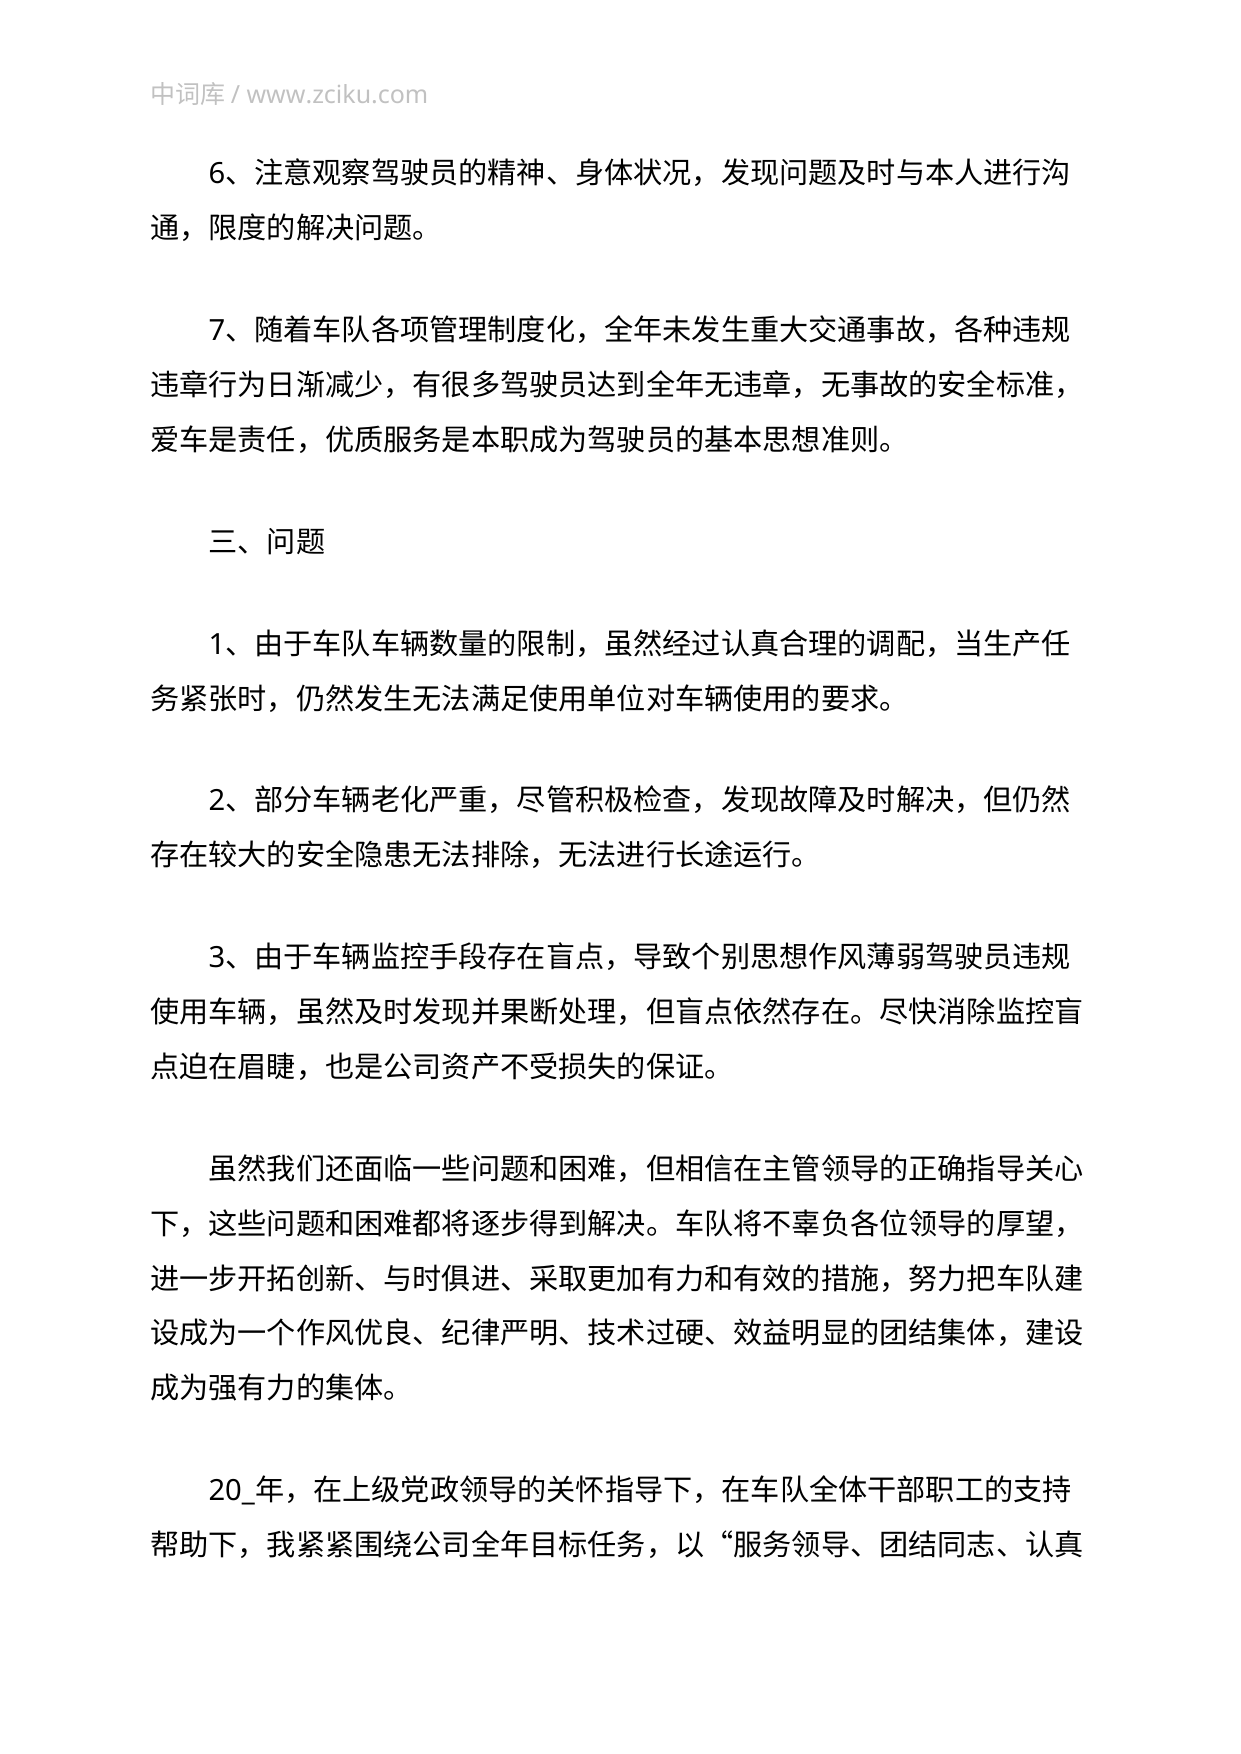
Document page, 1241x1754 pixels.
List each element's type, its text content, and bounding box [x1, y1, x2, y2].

text 虽然我们还面临一些问题和困难，但相信在主管领导的正确指导关心下，这些问题和困难都将逐步得到解决。车队将不辜负各位领导的厚望，进一步开拓创新、与时俱进、采取更加有力和有效的措施，努力把车队建设成为一个作风优良、纪律严明、技术过硬、效益明显的团结集体，建设成为强有力的集体。 [150, 1145, 1090, 1407]
text 3、由于车辆监控手段存在盲点，导致个别思想作风薄弱驾驶员违规使用车辆，虽然及时发现并果断处理，但盲点依然存在。尽快消除监控盲点迫在眉睫，也是公司资产不受损失的保证。 [150, 934, 1090, 1086]
text 三、问题 [150, 518, 1090, 561]
text 2、部分车辆老化严重，尽管积极检查，发现故障及时解决，但仍然存在较大的安全隐患无法排除，无法进行长途运行。 [150, 777, 1090, 874]
text 7、随着车队各项管理制度化，全年未发生重大交通事故，各种违规违章行为日渐减少，有很多驾驶员达到全年无违章，无事故的安全标准，爱车是责任，优质服务是本职成为驾驶员的基本思想准则。 [150, 307, 1090, 459]
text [150, 1467, 1090, 1564]
text 1、由于车队车辆数量的限制，虽然经过认真合理的调配，当生产任务紧张时，仍然发生无法满足使用单位对车辆使用的要求。 [150, 620, 1090, 717]
text 6、注意观察驾驶员的精神、身体状况，发现问题及时与本人进行沟通，限度的解决问题。 [150, 150, 1090, 247]
